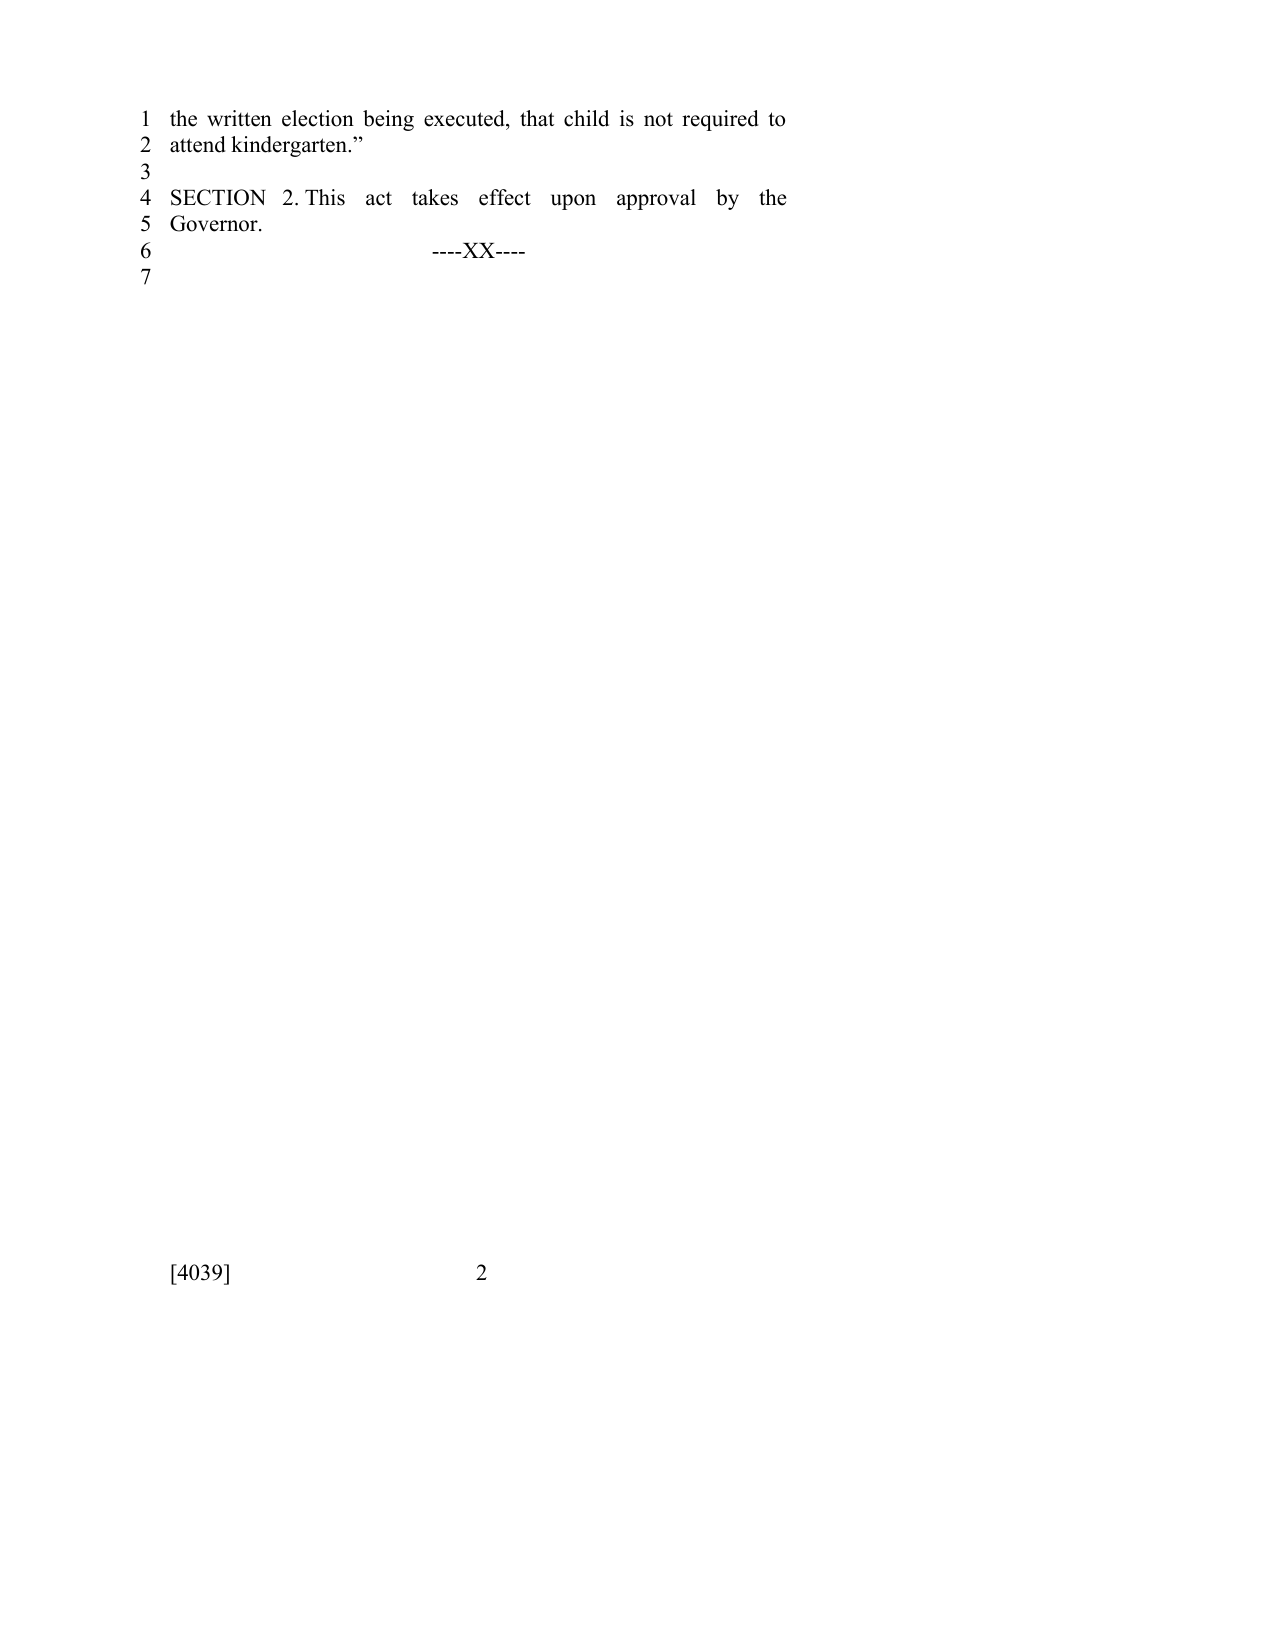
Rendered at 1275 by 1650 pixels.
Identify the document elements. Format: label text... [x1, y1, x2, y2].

text ----XX---- [169, 237, 787, 263]
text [169, 105, 787, 158]
text SECTION 2. This act takes effect upon approval by the Governor. [169, 184, 787, 237]
